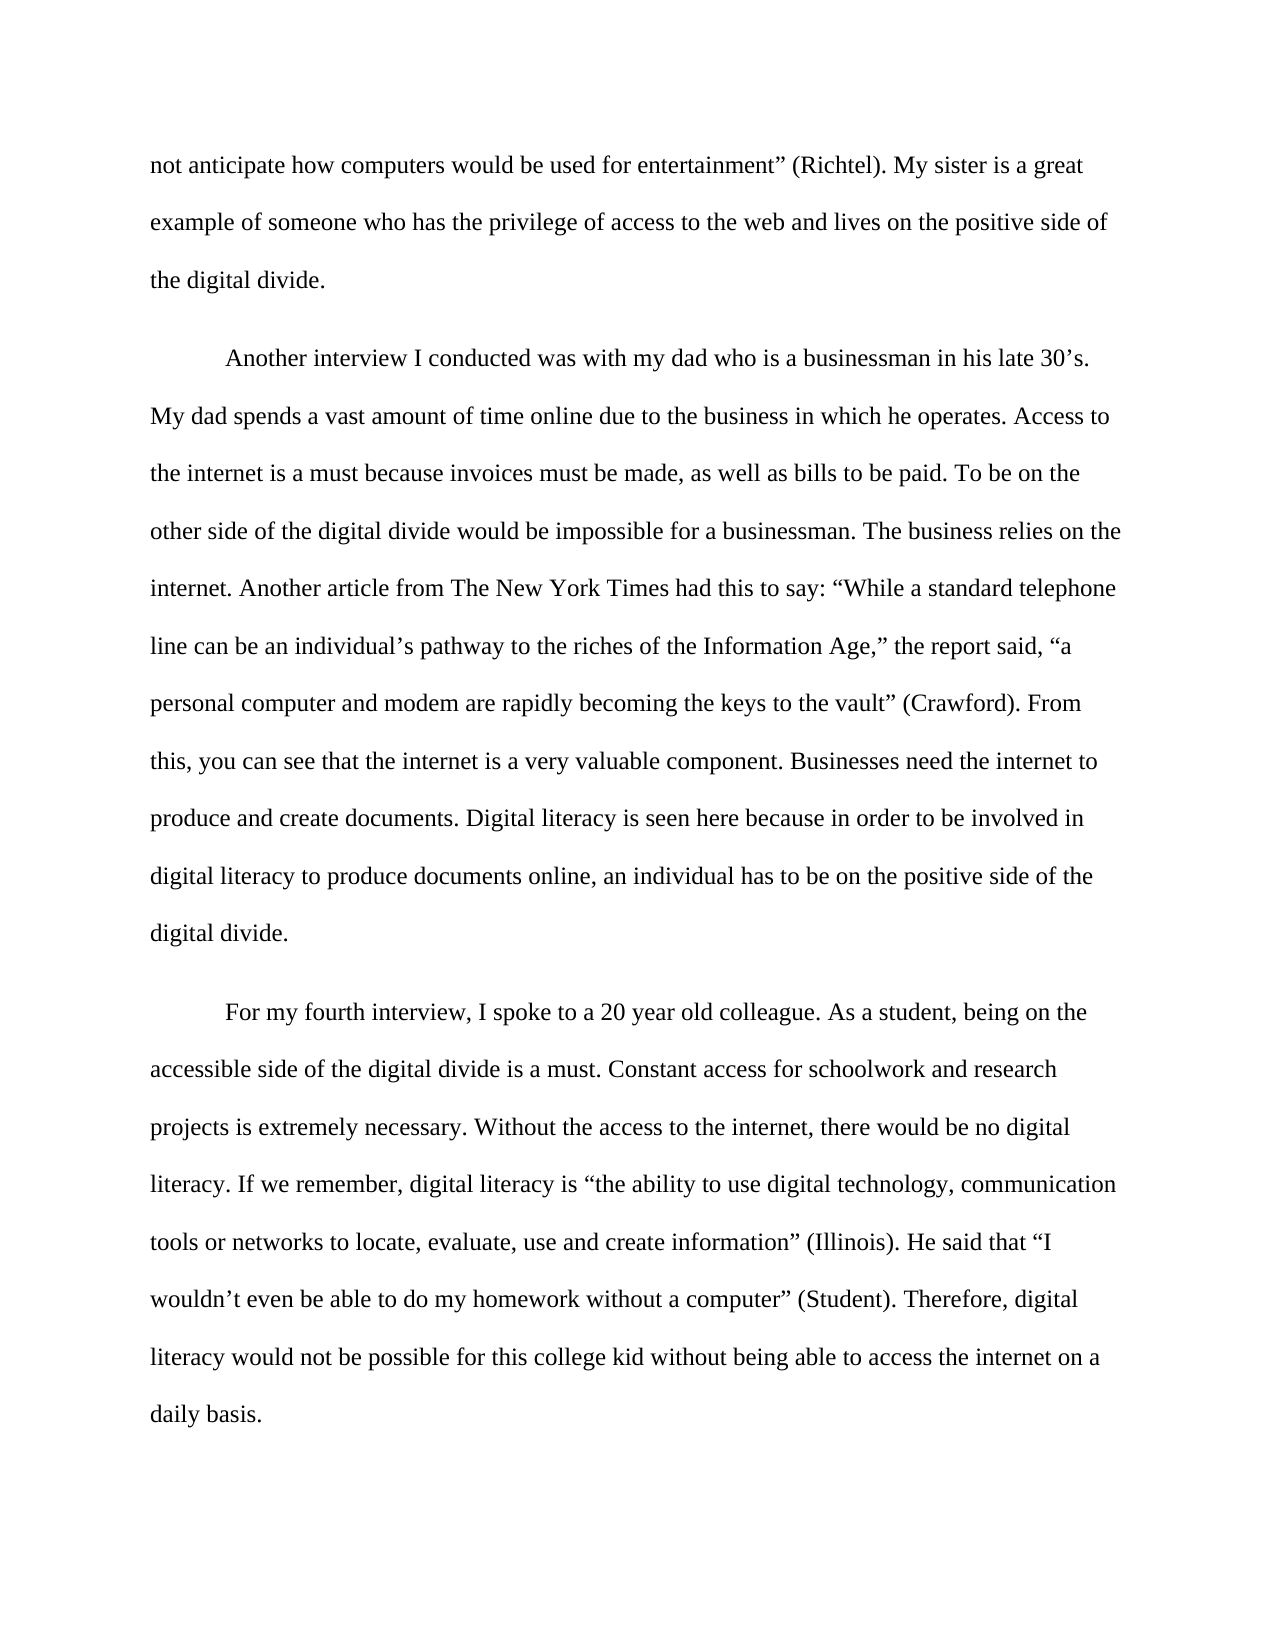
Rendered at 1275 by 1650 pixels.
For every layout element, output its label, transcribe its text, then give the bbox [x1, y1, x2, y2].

text For my fourth interview, I spoke to a 20 year old colleague. As a student, being on the accessible side of the digital divide is a must. Constant access for schoolwork and research projects is extremely necessary. Without the access to the internet, there would be no digital literacy. If we remember, digital literacy is “the ability to use digital technology, communication tools or networks to locate, evaluate, use and create information” (Illinois). He said that “I wouldn’t even be able to do my homework without a computer” (Student). Therefore, digital literacy would not be possible for this college kid without being able to access the internet on a daily basis. [150, 997, 1125, 1428]
text Another interview I conducted was with my dad who is a businessman in his late 30’s. My dad spends a vast amount of time online due to the business in which he operates. Access to the internet is a must because invoices must be made, as well as bills to be paid. To be on the other side of the digital divide would be impossible for a businessman. The business relies on the internet. Another article from The New York Times had this to say: “While a standard telephone line can be an individual’s pathway to the riches of the Information Age,” the report said, “a personal computer and modem are rapidly becoming the keys to the vault” (Crawford). From this, you can see that the internet is a very valuable component. Businesses need the internet to produce and create documents. Digital literacy is seen here because in order to be involved in digital literacy to produce documents online, an individual has to be on the positive side of the digital divide. [150, 343, 1125, 947]
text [150, 150, 1125, 294]
